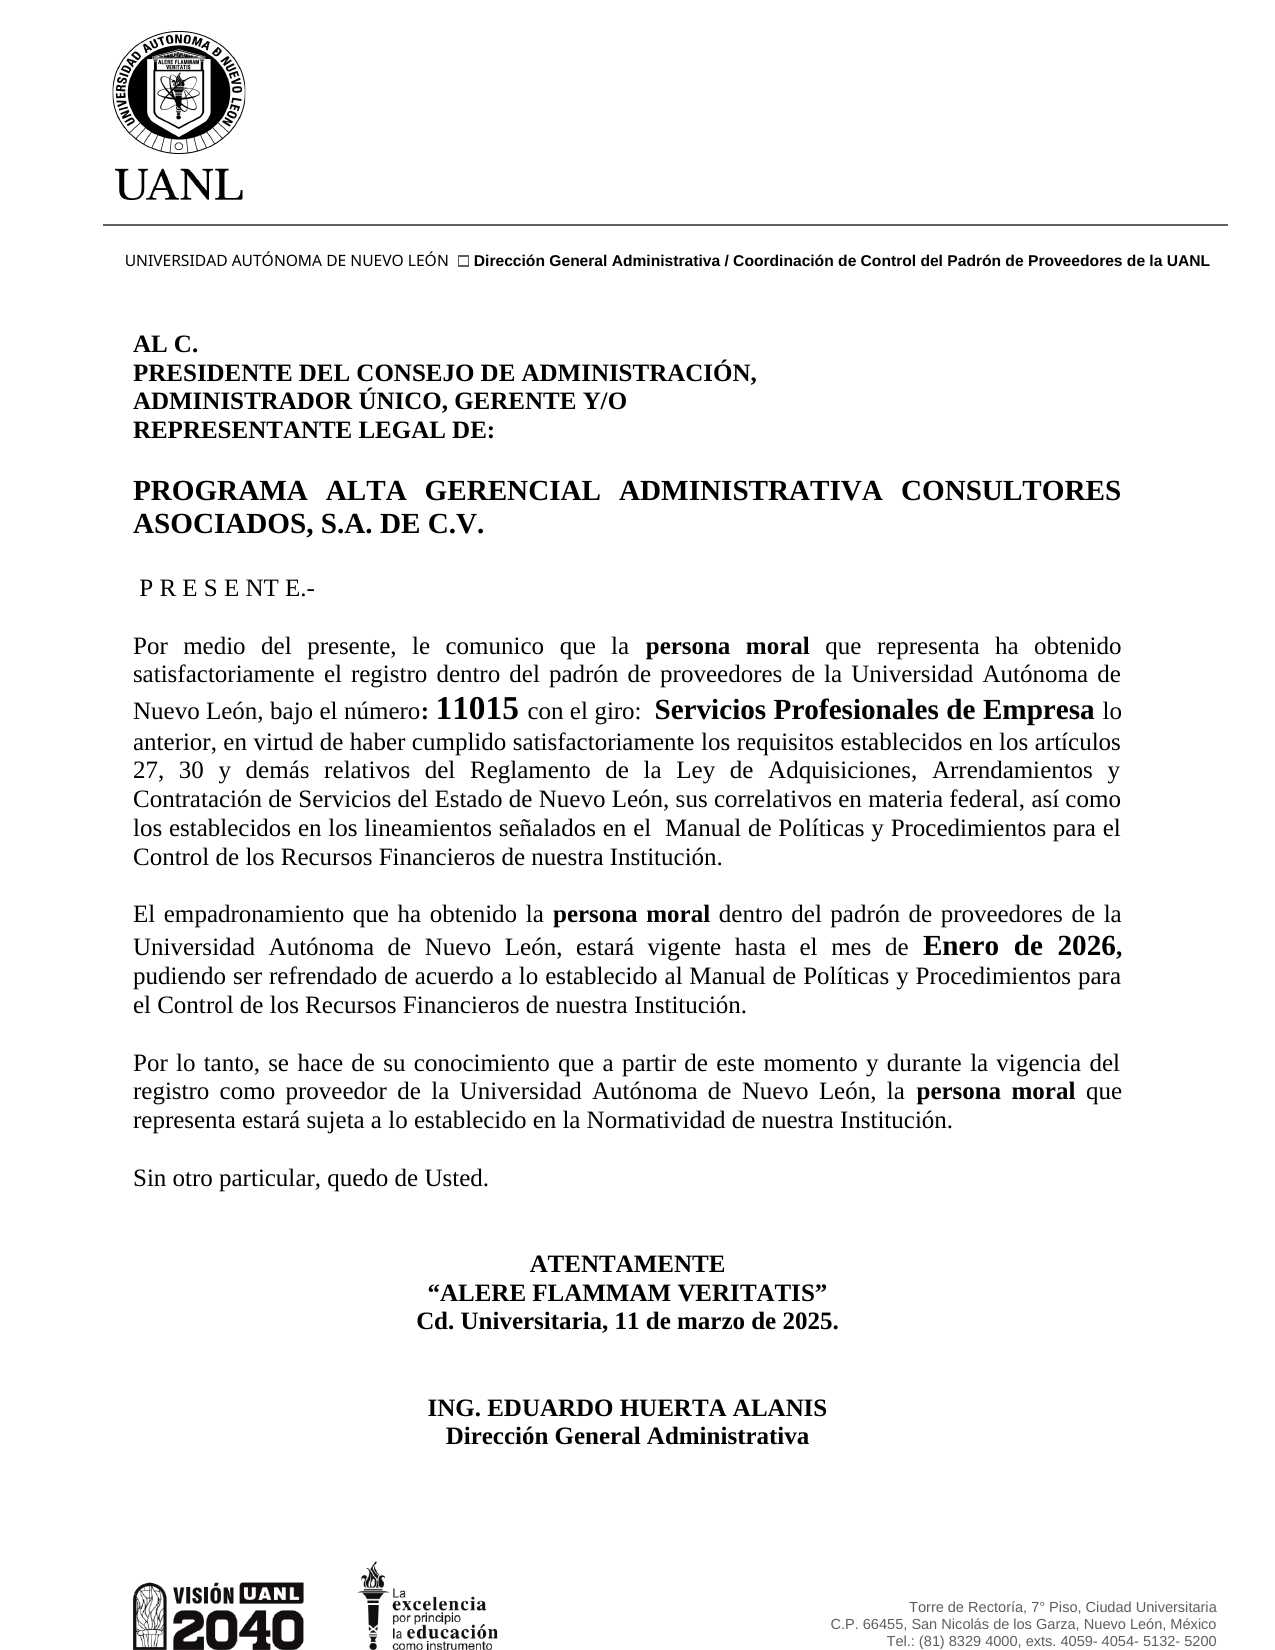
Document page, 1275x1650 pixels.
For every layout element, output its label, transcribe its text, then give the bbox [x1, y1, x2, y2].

text Por lo tanto, se hace de su conocimiento que a partir de este momento y durante la vigencia del registro como proveedor de la Universidad Autónoma de Nuevo León, la persona moral que representa estará sujeta a lo establecido en la Normatividad de nuestra Institución. [133, 1048, 1122, 1134]
subtitle Cd. Universitaria, 11 de marzo de 2025. [133, 1306, 1122, 1335]
text PROGRAMA ALTA GERENCIAL ADMINISTRATIVA CONSULTORES ASOCIADOS, S.A. DE C.V. [133, 473, 1122, 540]
text PRESIDENTE DEL CONSEJO DE ADMINISTRACIÓN, [133, 358, 1122, 386]
text Por medio del presente, le comunico que la persona moral que representa ha obtenido satisfactoriamente el registro dentro del padrón de proveedores de la Universidad Autónoma de Nuevo León, bajo el número: 11015 con el giro: Servicios Profesionales de Empresa lo anterior, en virtud de haber cumplido satisfactoriamente los requisitos establecidos en los artículos 27, 30 y demás relativos del Reglamento de la Ley de Adquisiciones, Arrendamientos y Contratación de Servicios del Estado de Nuevo León, sus correlativos en materia federal, así como los establecidos en los lineamientos señalados en el Manual de Políticas y Procedimientos para el Control de los Recursos Financieros de nuestra Institución. [133, 631, 1122, 870]
text ADMINISTRADOR ÚNICO, GERENTE Y/O [133, 386, 1122, 415]
text “ALERE FLAMMAM VERITATIS” [133, 1278, 1122, 1306]
picture [132, 1560, 498, 1650]
picture [112, 31, 246, 200]
text REPRESENTANTE LEGAL DE: [133, 415, 1122, 444]
text El empadronamiento que ha obtenido la persona moral dentro del padrón de proveedores de la Universidad Autónoma de Nuevo León, estará vigente hasta el mes de Enero de 2026, pudiendo ser refrendado de acuerdo a lo establecido al Manual de Políticas y Procedimientos para el Control de los Recursos Financieros de nuestra Institución. [133, 899, 1122, 1019]
text Sin otro particular, quedo de Usted. [133, 1163, 1122, 1191]
text Dirección General Administrativa [133, 1421, 1122, 1450]
text AL C. [133, 329, 1122, 358]
text ATENTAMENTE [133, 1249, 1122, 1278]
text ING. EDUARDO HUERTA ALANIS [133, 1393, 1122, 1421]
text P R E S E NT E.- [133, 573, 1122, 602]
